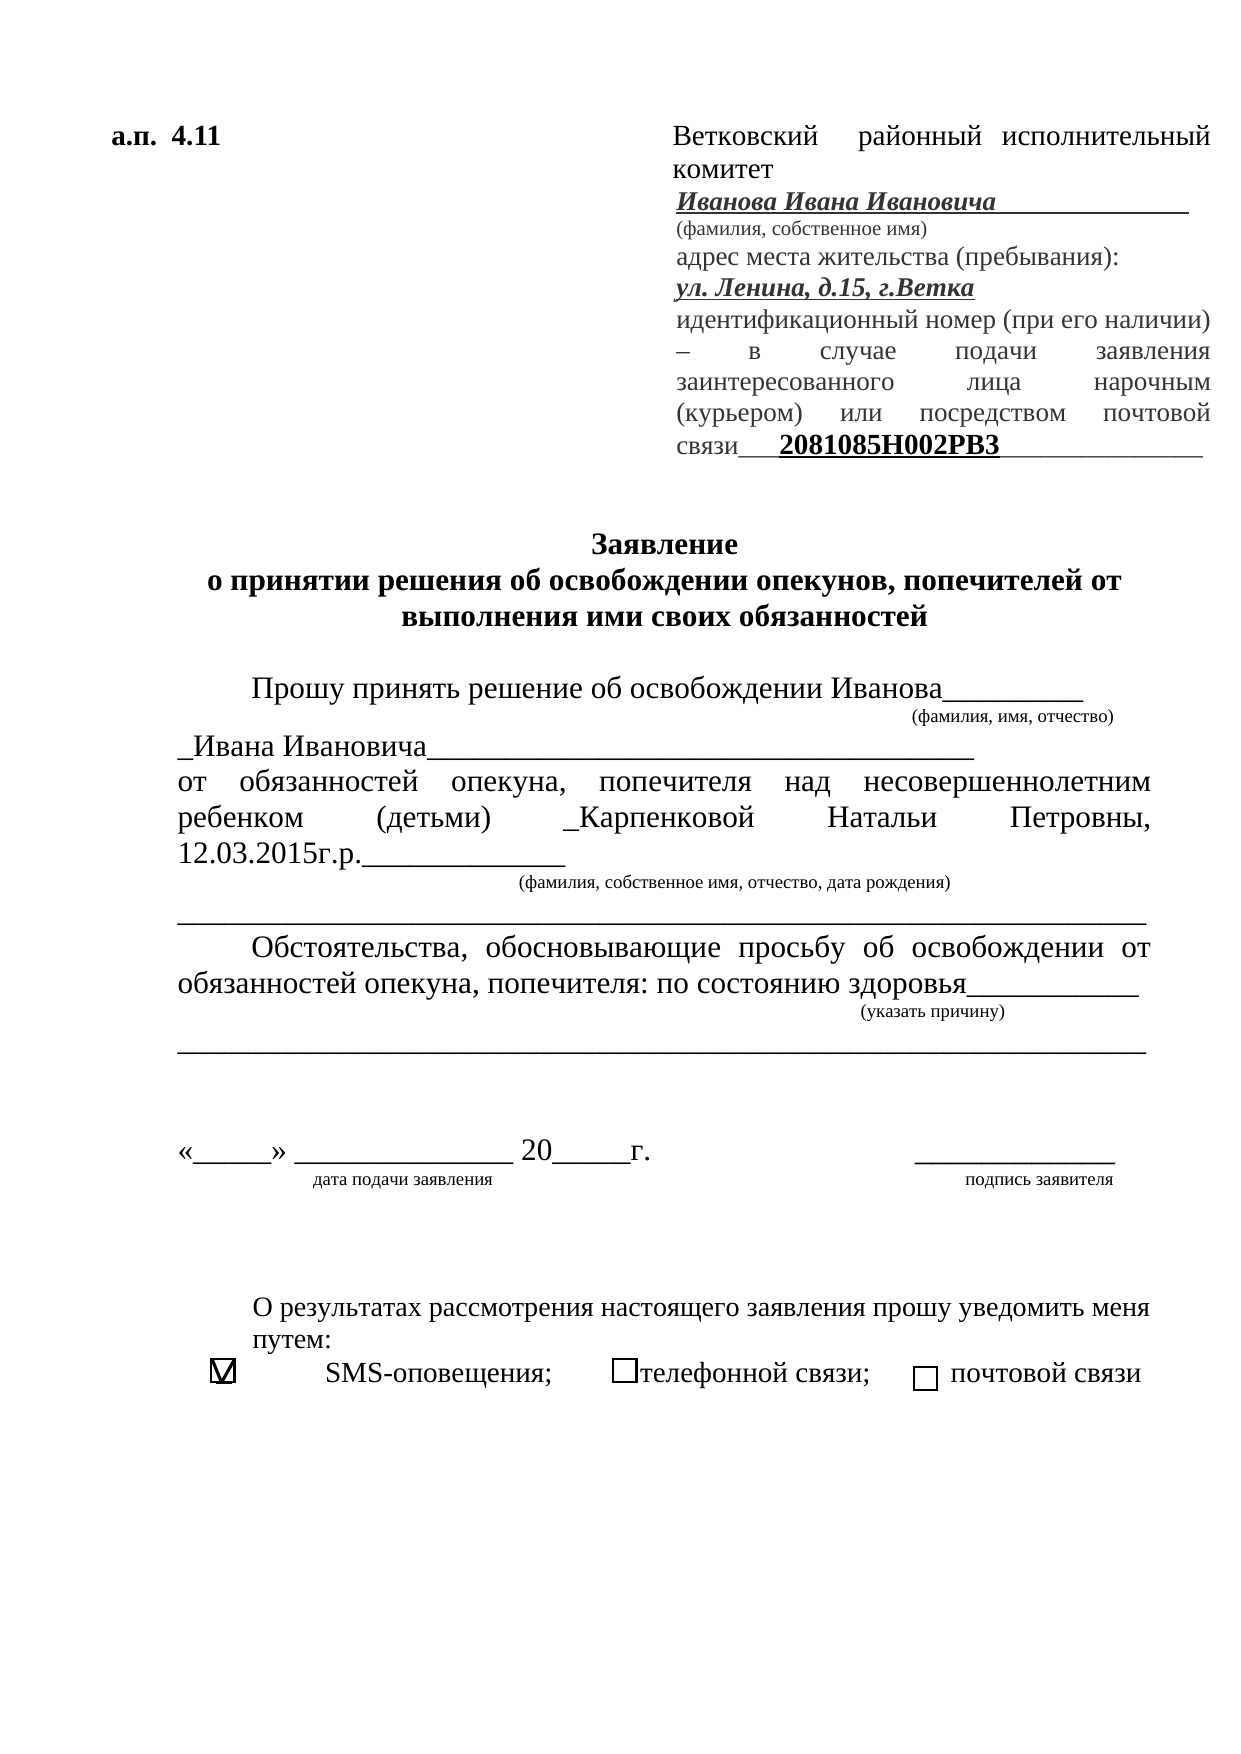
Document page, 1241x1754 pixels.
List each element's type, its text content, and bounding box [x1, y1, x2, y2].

text Заявление [177, 526, 1152, 561]
text ______________________________________________________________ [177, 1021, 1152, 1057]
text (указать причину) [177, 1000, 1152, 1021]
list О результатах рассмотрения настоящего заявления прошу уведомить меня путем: [252, 1290, 1152, 1355]
table_header а.п. 4.11 [100, 118, 661, 489]
text от обязанностей опекуна, попечителя над несовершеннолетним ребенком (детьми) _Карпенковой Натальи Петровны, 12.03.2015г.р._____________ [177, 763, 1152, 871]
text «_____» ______________ 20_____г. ____________ [177, 1129, 1152, 1168]
text Обстоятельства, обосновывающие просьбу об освобождении от обязанностей опекуна, попечителя: по состоянию здоровья___________ [177, 928, 1152, 1000]
text (фамилия, имя, отчество) [177, 705, 1152, 727]
text Прошу принять решение об освобождении Иванова_________ [177, 669, 1152, 705]
text дата подачи заявления подпись заявителя [177, 1168, 1152, 1189]
list SMS-оповещения; телефонной связи; почтовой связи [215, 1355, 1152, 1388]
text (фамилия, собственное имя, отчество, дата рождения) [177, 871, 1152, 892]
text о принятии решения об освобождении опекунов, попечителей от выполнения ими своих обязанностей [177, 561, 1152, 633]
text ______________________________________________________________ [177, 892, 1152, 928]
text _Ивана Ивановича___________________________________ [177, 727, 1152, 763]
table_header Ветковский районный исполнительный комитет Иванова Ивана Ивановича (фамилия, собственное имя) адрес места жительства (пребывания): ул. Ленина, д.15, г.Ветка идентификационный номер (при его наличии) – в случае подачи заявления заинтересованного лица нарочным (курьером) или посредством почтовой связи___2081085Н002РВ3_______________ [661, 118, 1222, 489]
